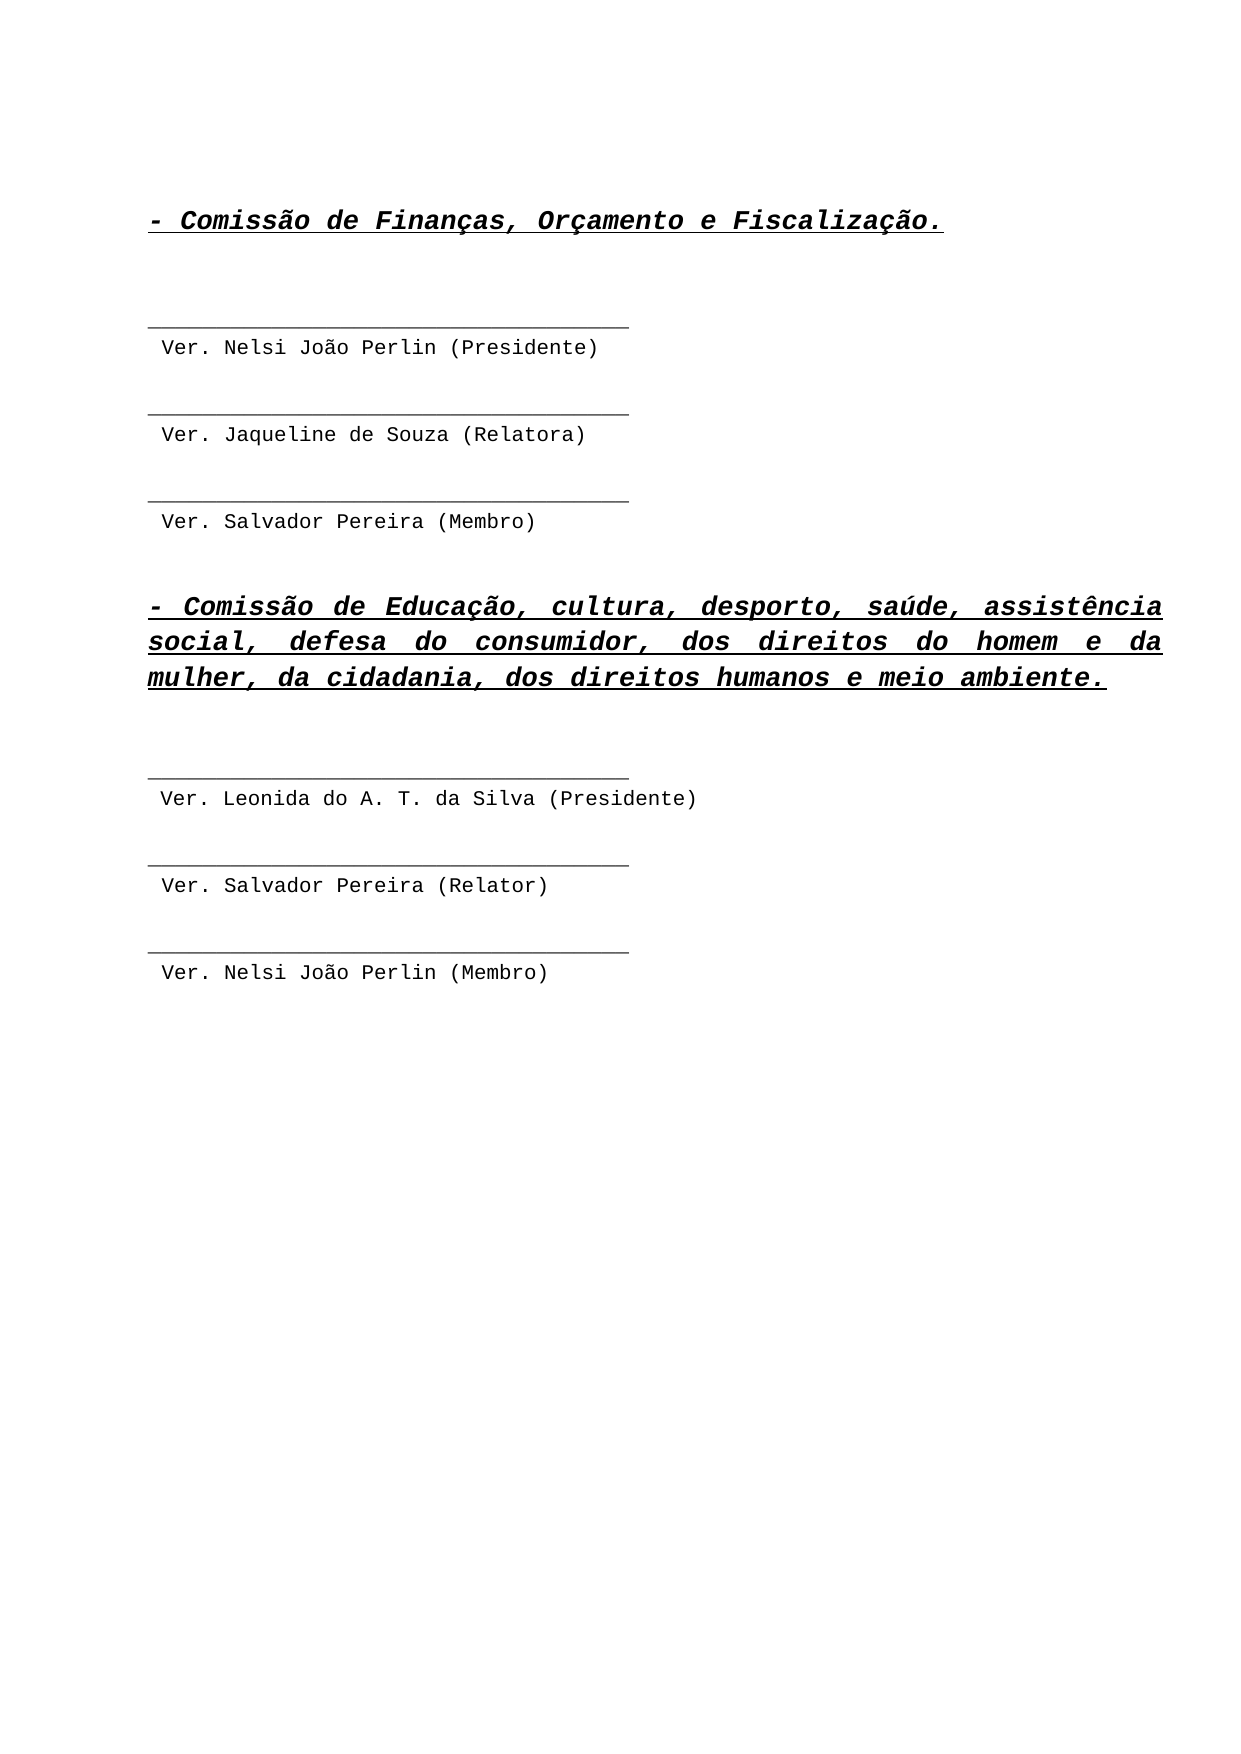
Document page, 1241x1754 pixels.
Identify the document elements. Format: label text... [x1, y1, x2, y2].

text ___________________________________ [148, 481, 1163, 507]
text - Comissão de Educação, cultura, desporto, saúde, assistência social, defesa do consumidor, dos direitos do homem e da mulher, da cidadania, dos direitos humanos e meio ambiente. [148, 593, 1163, 618]
text ___________________________________ [148, 845, 1163, 871]
text Ver. Nelsi João Perlin (Presidente) [148, 337, 1163, 360]
text ___________________________________ [148, 758, 1163, 784]
text - Comissão de Educação, cultura, desporto, saúde, assistência social, defesa do consumidor, dos direitos do homem e da mulher, da cidadania, dos direitos humanos e meio ambiente. [148, 620, 1163, 653]
text Ver. Leonida do A. T. da Silva (Presidente) [148, 788, 1163, 812]
text - Comissão de Educação, cultura, desporto, saúde, assistência social, defesa do consumidor, dos direitos do homem e da mulher, da cidadania, dos direitos humanos e meio ambiente. [148, 655, 1163, 694]
text ___________________________________ [148, 307, 1163, 333]
text ___________________________________ [148, 394, 1163, 420]
text - Comissão de Finanças, Orçamento e Fiscalização. [148, 206, 1163, 237]
text Ver. Jaqueline de Souza (Relatora) [148, 424, 1163, 447]
text Ver. Nelsi João Perlin (Membro) [148, 962, 1163, 986]
text Ver. Salvador Pereira (Relator) [148, 875, 1163, 898]
text Ver. Salvador Pereira (Membro) [148, 511, 1163, 534]
text ___________________________________ [148, 932, 1163, 958]
